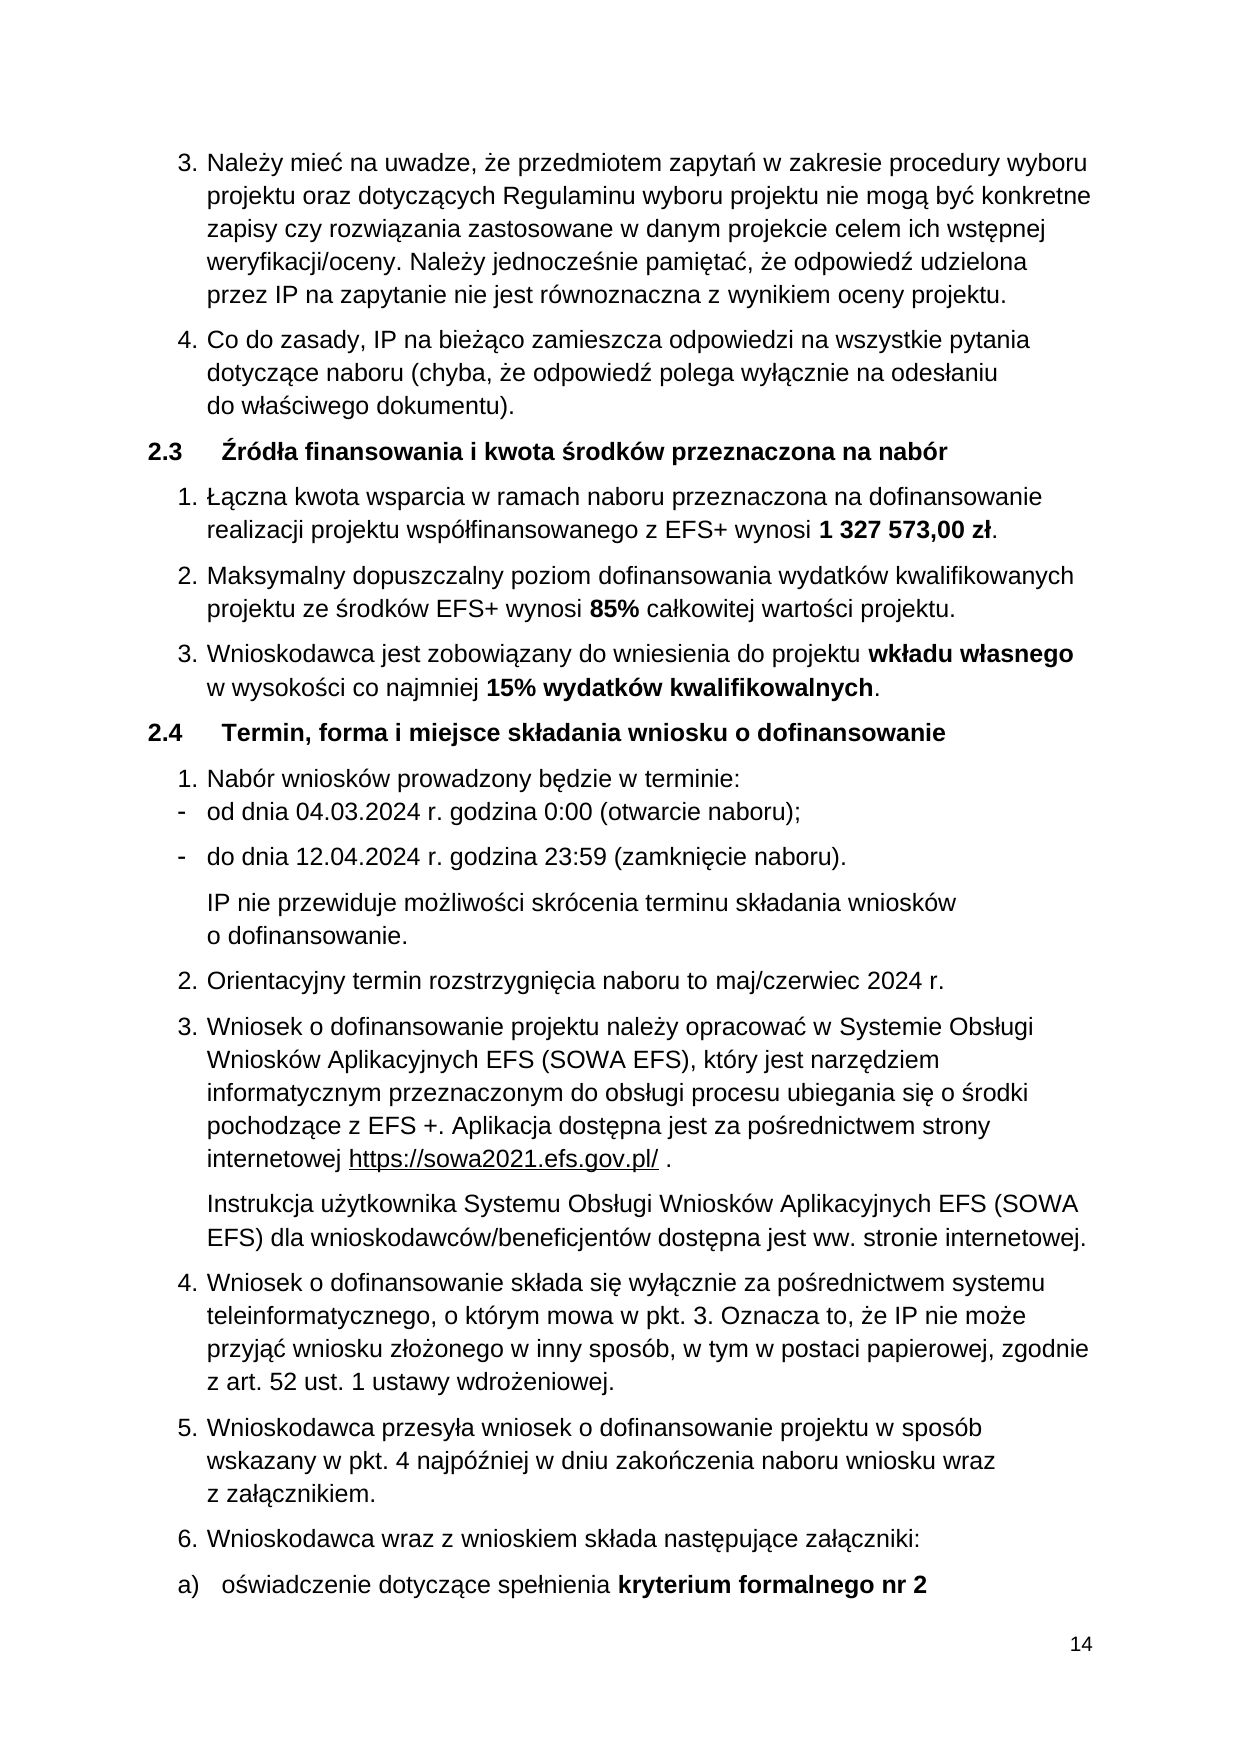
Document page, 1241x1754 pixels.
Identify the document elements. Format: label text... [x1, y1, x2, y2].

subtitle Termin, forma i miejsce składania wniosku o dofinansowanie [148, 718, 1093, 747]
list Wniosek o dofinansowanie składa się wyłącznie za pośrednictwem systemu teleinformatycznego, o którym mowa w pkt. 3. Oznacza to, że IP nie może przyjąć wniosku złożonego w inny sposób, w tym w postaci papierowej, zgodnie z art. 52 ust. 1 ustawy wdrożeniowej. [177, 1268, 1093, 1396]
list Nabór wniosków prowadzony będzie w terminie: [177, 763, 1093, 792]
list Orientacyjny termin rozstrzygnięcia naboru to maj/czerwiec 2024 r. [177, 966, 1093, 995]
list IP nie przewiduje możliwości skrócenia terminu składania wniosków o dofinansowanie. [207, 888, 1093, 949]
list od dnia 04.03.2024 r. godzina 0:00 (otwarcie naboru); [177, 797, 1093, 825]
list Wnioskodawca jest zobowiązany do wniesienia do projektu wkładu własnego w wysokości co najmniej 15% wydatków kwalifikowalnych. [177, 639, 1093, 701]
list Maksymalny dopuszczalny poziom dofinansowania wydatków kwalifikowanych projektu ze środków EFS+ wynosi 85% całkowitej wartości projektu. [177, 561, 1093, 623]
list do dnia 12.04.2024 r. godzina 23:59 (zamknięcie naboru). [177, 842, 1093, 871]
subtitle Źródła finansowania i kwota środków przeznaczona na nabór [148, 437, 1093, 466]
list Wnioskodawca wraz z wnioskiem składa następujące załączniki: [177, 1524, 1093, 1553]
list Wnioskodawca przesyła wniosek o dofinansowanie projektu w sposób wskazany w pkt. 4 najpóźniej w dniu zakończenia naboru wniosku wraz z załącznikiem. [177, 1413, 1093, 1507]
list Wniosek o dofinansowanie projektu należy opracować w Systemie Obsługi Wniosków Aplikacyjnych EFS (SOWA EFS), który jest narzędziem informatycznym przeznaczonym do obsługi procesu ubiegania się o środki pochodzące z EFS +. Aplikacja dostępna jest za pośrednictwem strony internetowej https://sowa2021.efs.gov.pl/ . [177, 1012, 1093, 1173]
list Łączna kwota wsparcia w ramach naboru przeznaczona na dofinansowanie realizacji projektu współfinansowanego z EFS+ wynosi 1 327 573,00 zł. [177, 482, 1093, 544]
list Należy mieć na uwadze, że przedmiotem zapytań w zakresie procedury wyboru projektu oraz dotyczących Regulaminu wyboru projektu nie mogą być konkretne zapisy czy rozwiązania zastosowane w danym projekcie celem ich wstępnej weryfikacji/oceny. Należy jednocześnie pamiętać, że odpowiedź udzielona przez IP na zapytanie nie jest równoznaczna z wynikiem oceny projektu. [177, 148, 1093, 308]
list Instrukcja użytkownika Systemu Obsługi Wniosków Aplikacyjnych EFS (SOWA EFS) dla wnioskodawców/beneficjentów dostępna jest ww. stronie internetowej. [207, 1189, 1093, 1251]
list Co do zasady, IP na bieżąco zamieszcza odpowiedzi na wszystkie pytania dotyczące naboru (chyba, że odpowiedź polega wyłącznie na odesłaniu do właściwego dokumentu). [177, 325, 1093, 420]
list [177, 1570, 1093, 1598]
